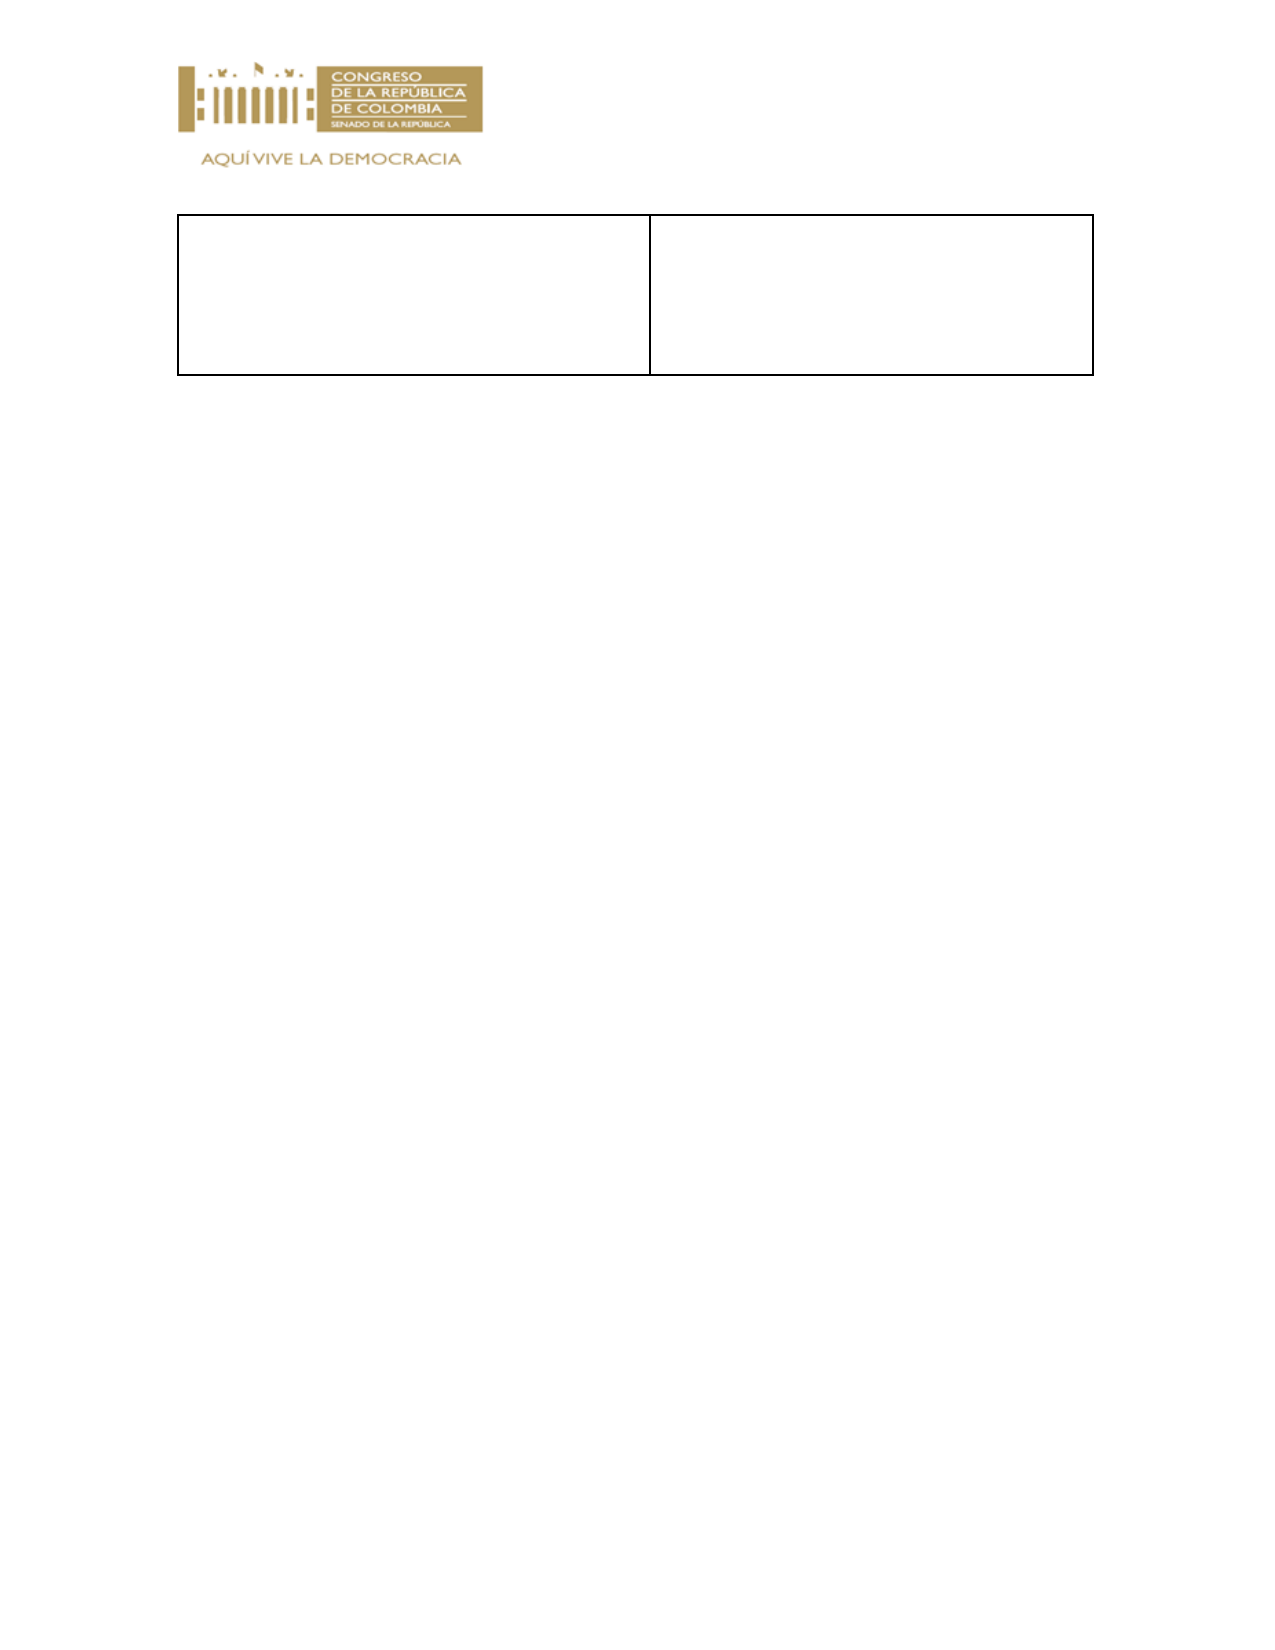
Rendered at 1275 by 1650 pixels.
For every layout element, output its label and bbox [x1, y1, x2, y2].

table_cell [179, 216, 649, 373]
table_cell [651, 216, 1092, 373]
picture [177, 61, 484, 169]
